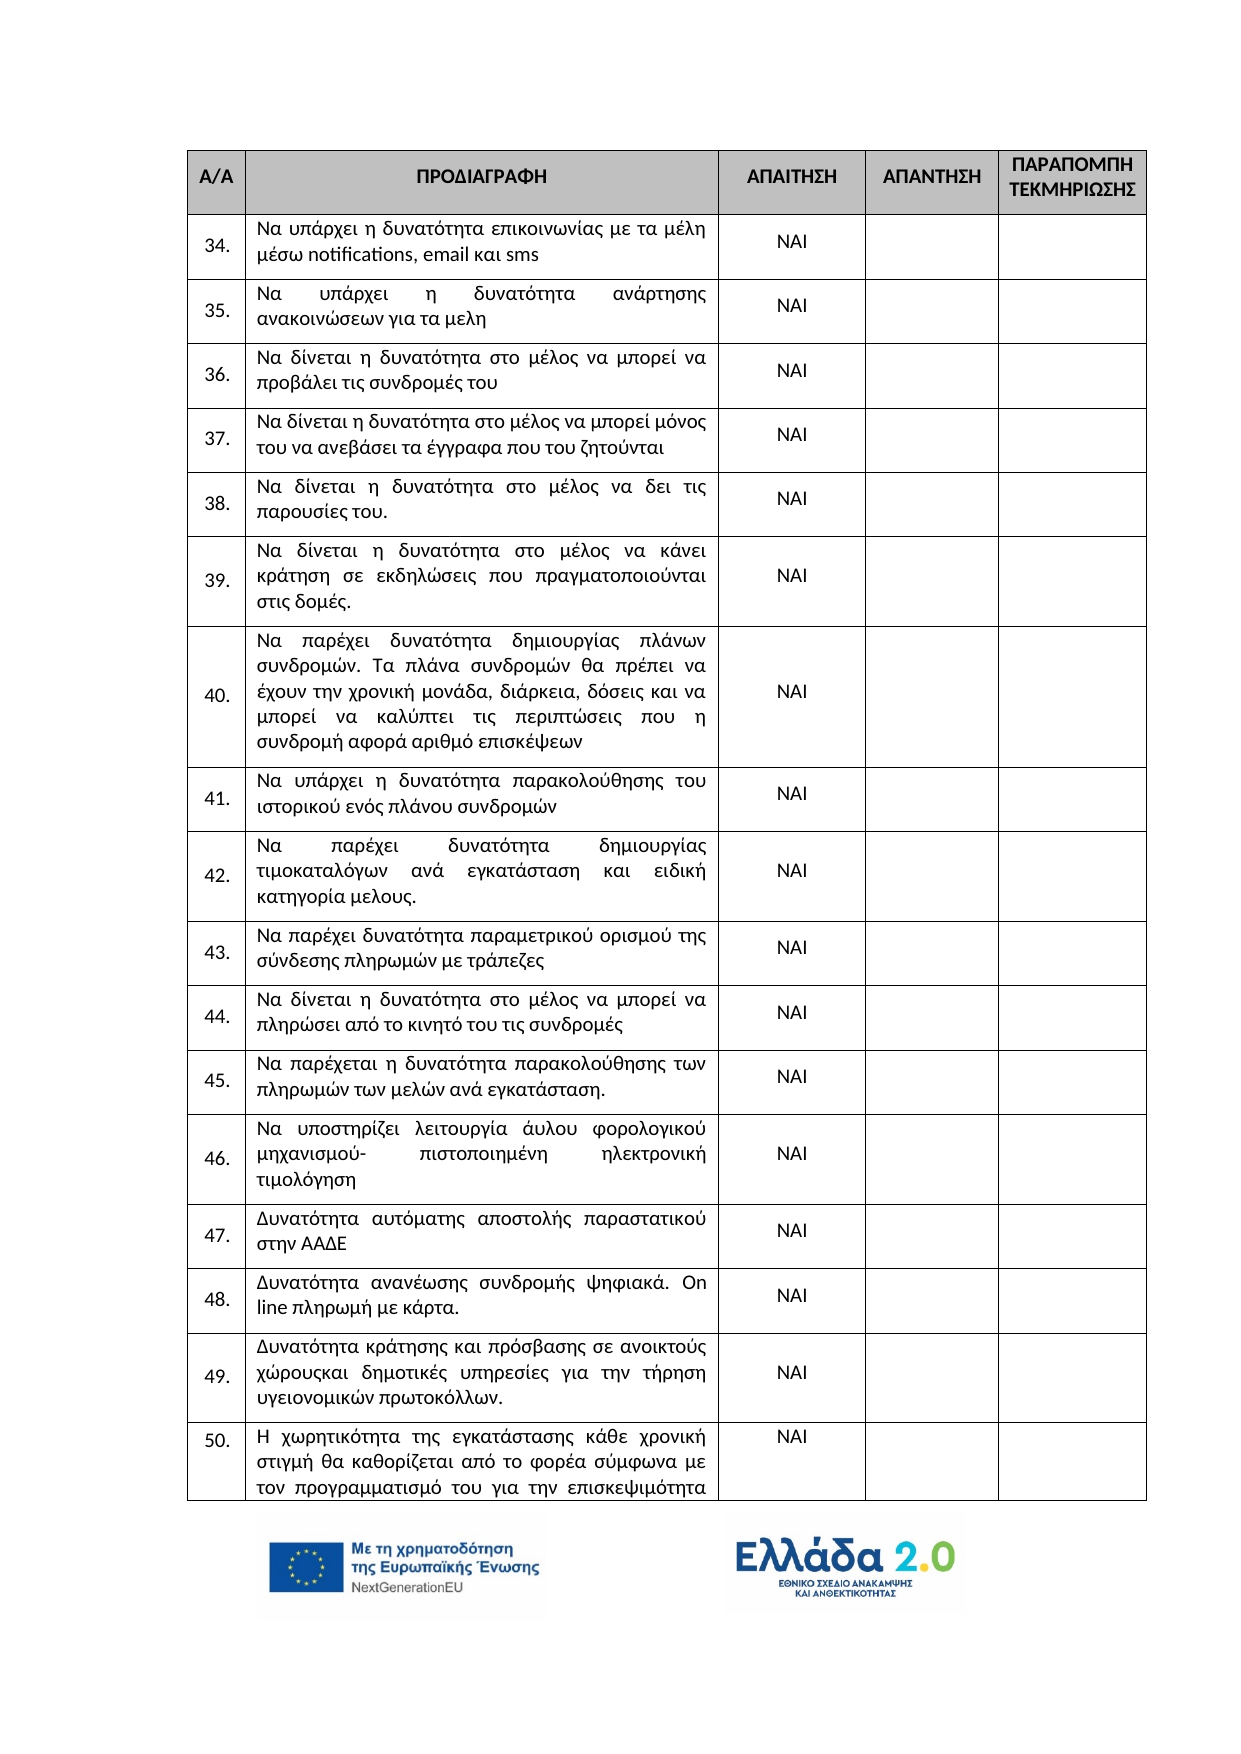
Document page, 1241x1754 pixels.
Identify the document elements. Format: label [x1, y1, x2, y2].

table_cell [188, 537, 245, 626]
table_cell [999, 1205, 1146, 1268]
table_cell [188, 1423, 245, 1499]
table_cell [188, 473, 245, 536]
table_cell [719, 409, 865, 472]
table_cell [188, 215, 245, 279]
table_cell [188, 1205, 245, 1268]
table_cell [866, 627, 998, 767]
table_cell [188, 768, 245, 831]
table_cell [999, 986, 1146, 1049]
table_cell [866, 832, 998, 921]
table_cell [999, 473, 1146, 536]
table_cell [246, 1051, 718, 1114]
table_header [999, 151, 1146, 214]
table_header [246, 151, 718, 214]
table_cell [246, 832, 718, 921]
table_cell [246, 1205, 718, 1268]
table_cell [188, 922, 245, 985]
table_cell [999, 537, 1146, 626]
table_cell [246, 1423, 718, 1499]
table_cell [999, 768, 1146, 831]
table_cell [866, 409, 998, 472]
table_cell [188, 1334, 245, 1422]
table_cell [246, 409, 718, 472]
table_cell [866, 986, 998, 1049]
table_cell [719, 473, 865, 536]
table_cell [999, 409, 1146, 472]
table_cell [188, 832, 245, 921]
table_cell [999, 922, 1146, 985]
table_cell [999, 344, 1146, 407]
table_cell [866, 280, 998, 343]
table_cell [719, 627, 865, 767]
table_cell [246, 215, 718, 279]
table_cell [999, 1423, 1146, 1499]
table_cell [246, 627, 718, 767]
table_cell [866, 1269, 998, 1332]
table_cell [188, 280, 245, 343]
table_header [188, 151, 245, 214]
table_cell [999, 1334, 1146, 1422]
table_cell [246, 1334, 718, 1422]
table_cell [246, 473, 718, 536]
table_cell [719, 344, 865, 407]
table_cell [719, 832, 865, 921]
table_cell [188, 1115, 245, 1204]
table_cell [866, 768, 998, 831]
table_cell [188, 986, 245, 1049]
picture [256, 1511, 546, 1621]
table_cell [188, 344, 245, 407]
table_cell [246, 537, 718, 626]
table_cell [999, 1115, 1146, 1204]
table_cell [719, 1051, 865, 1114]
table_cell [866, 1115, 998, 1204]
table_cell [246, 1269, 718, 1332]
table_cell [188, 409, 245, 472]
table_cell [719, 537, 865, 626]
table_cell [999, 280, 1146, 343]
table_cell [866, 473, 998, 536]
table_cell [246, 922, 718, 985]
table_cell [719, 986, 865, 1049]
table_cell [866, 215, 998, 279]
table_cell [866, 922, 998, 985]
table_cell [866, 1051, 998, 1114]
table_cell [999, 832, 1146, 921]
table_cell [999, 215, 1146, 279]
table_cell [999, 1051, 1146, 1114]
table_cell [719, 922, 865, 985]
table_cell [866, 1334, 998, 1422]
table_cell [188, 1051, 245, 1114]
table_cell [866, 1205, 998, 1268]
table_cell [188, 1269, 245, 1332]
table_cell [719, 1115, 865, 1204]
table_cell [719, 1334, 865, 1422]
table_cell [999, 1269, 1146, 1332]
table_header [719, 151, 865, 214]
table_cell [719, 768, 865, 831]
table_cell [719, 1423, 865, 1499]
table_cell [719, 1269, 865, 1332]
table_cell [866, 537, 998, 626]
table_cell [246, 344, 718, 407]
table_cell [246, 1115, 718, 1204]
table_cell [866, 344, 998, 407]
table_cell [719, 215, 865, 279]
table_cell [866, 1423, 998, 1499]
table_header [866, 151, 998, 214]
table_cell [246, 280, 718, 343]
picture [724, 1511, 967, 1614]
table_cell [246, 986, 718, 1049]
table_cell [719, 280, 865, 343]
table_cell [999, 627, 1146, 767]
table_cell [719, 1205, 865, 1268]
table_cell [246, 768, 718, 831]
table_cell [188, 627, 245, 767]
